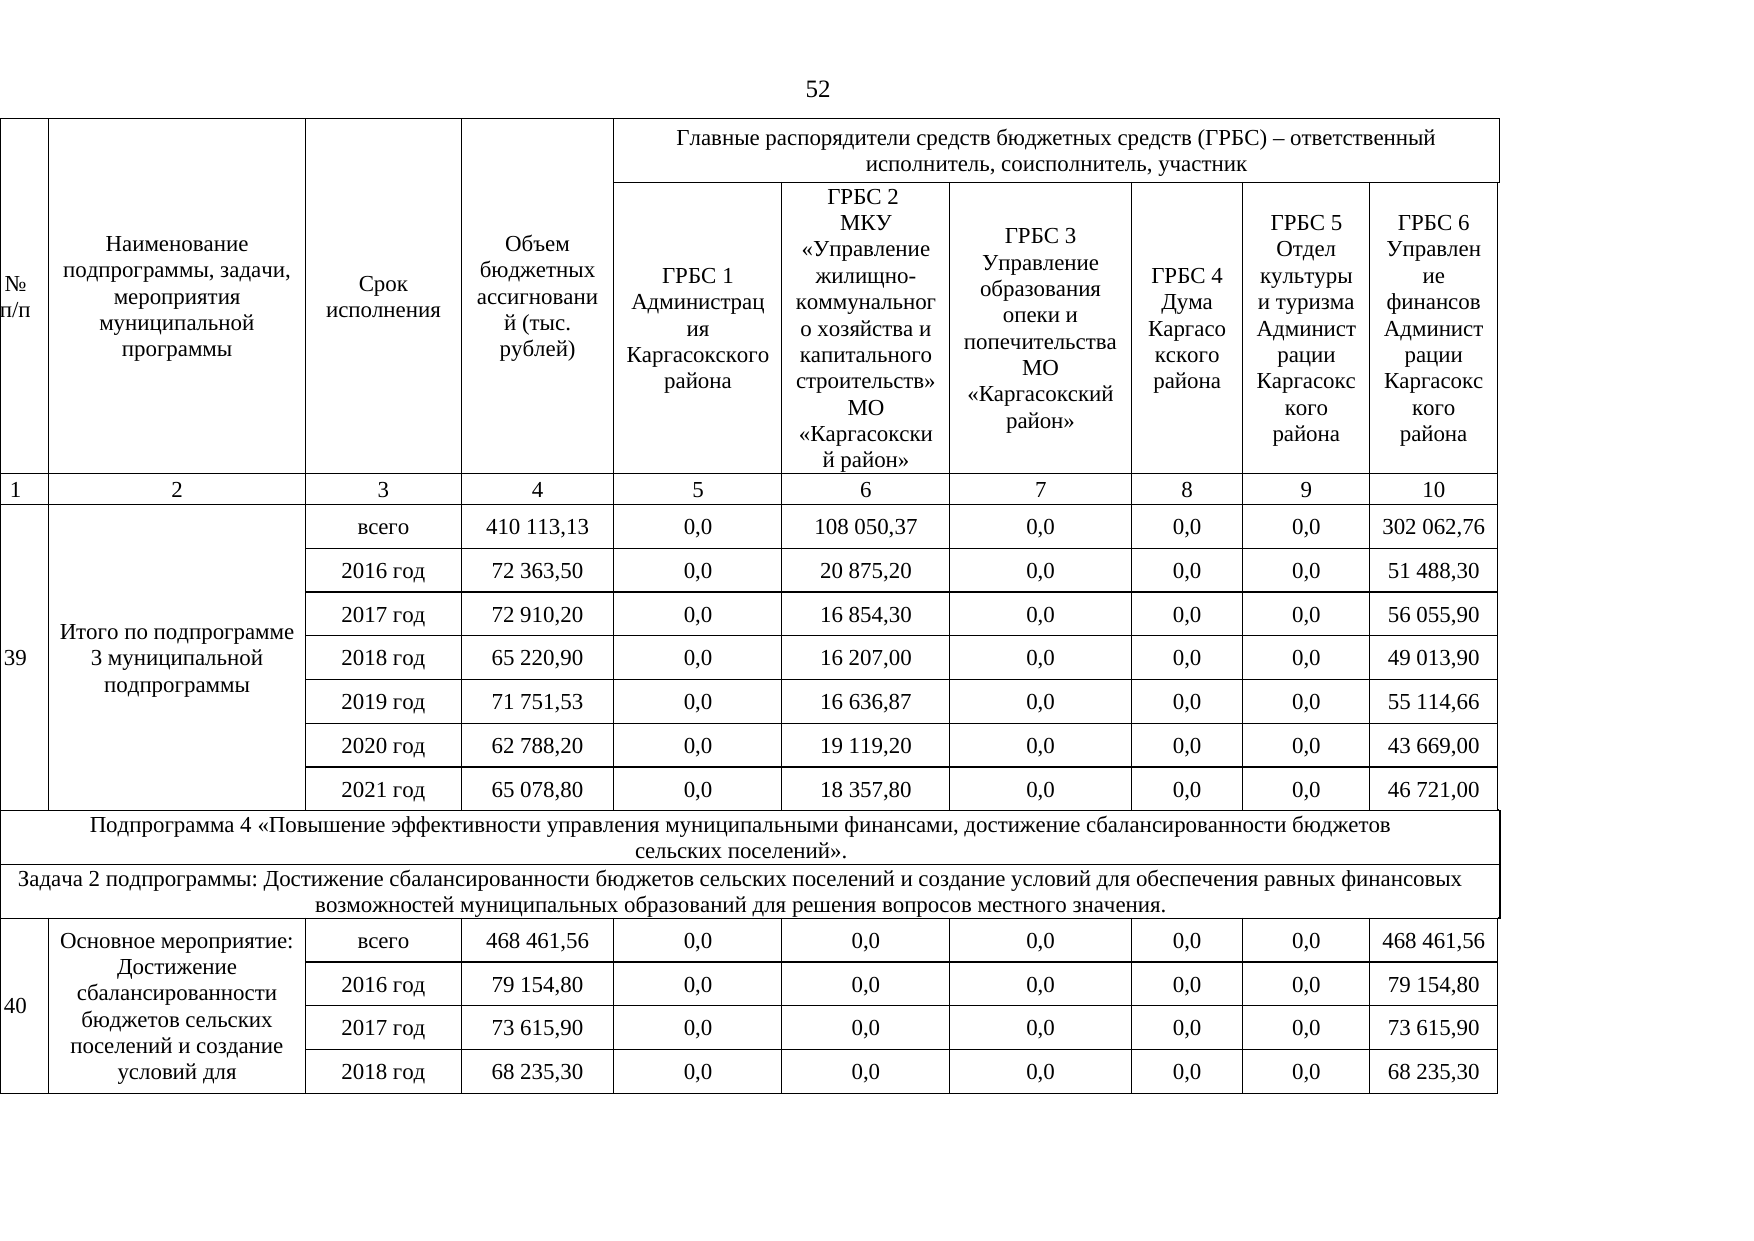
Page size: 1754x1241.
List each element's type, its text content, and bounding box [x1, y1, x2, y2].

table_cell 1 [1, 474, 48, 504]
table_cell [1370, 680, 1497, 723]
table_cell 2 [49, 474, 305, 504]
table_cell ГРБС 4 Дума Каргасокского района [1132, 183, 1242, 473]
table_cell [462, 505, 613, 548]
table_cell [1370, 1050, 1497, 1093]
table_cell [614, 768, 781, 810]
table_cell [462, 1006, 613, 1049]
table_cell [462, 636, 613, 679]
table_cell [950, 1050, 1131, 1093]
table_cell 4 [462, 474, 613, 504]
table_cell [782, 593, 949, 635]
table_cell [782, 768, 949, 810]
table_cell ГРБС 3 Управление образования опеки и попечительства МО «Каргасокский район» [950, 183, 1131, 473]
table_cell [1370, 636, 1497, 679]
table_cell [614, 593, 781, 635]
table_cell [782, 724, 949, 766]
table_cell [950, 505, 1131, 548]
table_cell ГРБС 2 МКУ «Управление жилищно-коммунального хозяйства и капитального строительств» МО «Каргасокский район» [782, 183, 949, 473]
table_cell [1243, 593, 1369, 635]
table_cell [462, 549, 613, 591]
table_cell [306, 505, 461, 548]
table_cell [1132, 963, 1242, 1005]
table_header Наименование подпрограммы, задачи, мероприятия муниципальной программы [49, 119, 305, 473]
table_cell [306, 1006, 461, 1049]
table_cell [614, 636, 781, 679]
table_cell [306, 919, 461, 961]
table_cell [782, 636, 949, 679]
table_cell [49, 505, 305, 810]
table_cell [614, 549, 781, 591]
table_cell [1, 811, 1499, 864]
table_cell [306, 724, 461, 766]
table_header Объем бюджетных ассигнований (тыс. рублей) [462, 119, 613, 473]
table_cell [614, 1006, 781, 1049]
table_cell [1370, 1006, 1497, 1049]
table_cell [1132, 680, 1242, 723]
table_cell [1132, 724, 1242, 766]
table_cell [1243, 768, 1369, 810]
table_header Срок исполнения [306, 119, 461, 473]
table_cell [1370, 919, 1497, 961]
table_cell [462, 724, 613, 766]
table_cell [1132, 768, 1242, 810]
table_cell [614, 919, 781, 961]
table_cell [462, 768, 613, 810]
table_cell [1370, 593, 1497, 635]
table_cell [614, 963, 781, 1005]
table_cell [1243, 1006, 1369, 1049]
table_cell 8 [1132, 474, 1242, 504]
table_cell ГРБС 1 Администрация Каргасокского района [614, 183, 781, 473]
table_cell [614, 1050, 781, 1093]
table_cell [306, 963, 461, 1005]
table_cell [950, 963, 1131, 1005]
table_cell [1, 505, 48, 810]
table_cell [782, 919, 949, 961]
table_header Главные распорядители средств бюджетных средств (ГРБС) – ответственный исполнитель, соисполнитель, участник [614, 119, 1499, 182]
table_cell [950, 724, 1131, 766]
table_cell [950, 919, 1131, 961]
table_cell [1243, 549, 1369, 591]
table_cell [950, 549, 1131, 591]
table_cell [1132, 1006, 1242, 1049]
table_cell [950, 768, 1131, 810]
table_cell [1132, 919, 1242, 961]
table_cell 6 [782, 474, 949, 504]
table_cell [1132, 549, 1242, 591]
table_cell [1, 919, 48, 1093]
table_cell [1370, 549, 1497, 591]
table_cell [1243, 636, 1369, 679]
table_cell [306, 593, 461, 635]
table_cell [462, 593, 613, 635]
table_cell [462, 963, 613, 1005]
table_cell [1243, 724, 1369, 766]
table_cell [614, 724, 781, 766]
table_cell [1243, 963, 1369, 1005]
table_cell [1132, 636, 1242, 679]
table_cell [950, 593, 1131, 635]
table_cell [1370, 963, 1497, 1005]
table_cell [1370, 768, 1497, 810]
table_cell 7 [950, 474, 1131, 504]
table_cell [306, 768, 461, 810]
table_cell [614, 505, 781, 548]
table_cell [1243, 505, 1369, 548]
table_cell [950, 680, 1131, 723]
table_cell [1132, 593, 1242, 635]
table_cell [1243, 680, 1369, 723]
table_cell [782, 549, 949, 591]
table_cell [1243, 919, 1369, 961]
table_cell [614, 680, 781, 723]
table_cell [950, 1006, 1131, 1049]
table_header № п/п [1, 119, 48, 473]
table_cell ГРБС 5 Отдел культуры и туризма Администрации Каргасокского района [1243, 183, 1369, 473]
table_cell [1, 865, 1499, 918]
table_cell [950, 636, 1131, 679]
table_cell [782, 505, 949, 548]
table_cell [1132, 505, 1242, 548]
table_cell 10 [1370, 474, 1497, 504]
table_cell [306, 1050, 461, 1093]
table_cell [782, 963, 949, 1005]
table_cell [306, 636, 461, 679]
table_cell 5 [614, 474, 781, 504]
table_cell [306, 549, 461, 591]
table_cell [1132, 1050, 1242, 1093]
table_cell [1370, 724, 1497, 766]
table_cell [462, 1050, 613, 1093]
table_cell ГРБС 6 Управление финансов Администрации Каргасокского района [1370, 183, 1497, 473]
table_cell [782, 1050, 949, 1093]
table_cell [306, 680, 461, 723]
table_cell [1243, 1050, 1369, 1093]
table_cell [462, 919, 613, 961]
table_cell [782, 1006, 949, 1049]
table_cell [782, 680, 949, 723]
table_cell 9 [1243, 474, 1369, 504]
table_cell 3 [306, 474, 461, 504]
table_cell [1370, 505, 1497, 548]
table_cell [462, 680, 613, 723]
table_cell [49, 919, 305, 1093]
